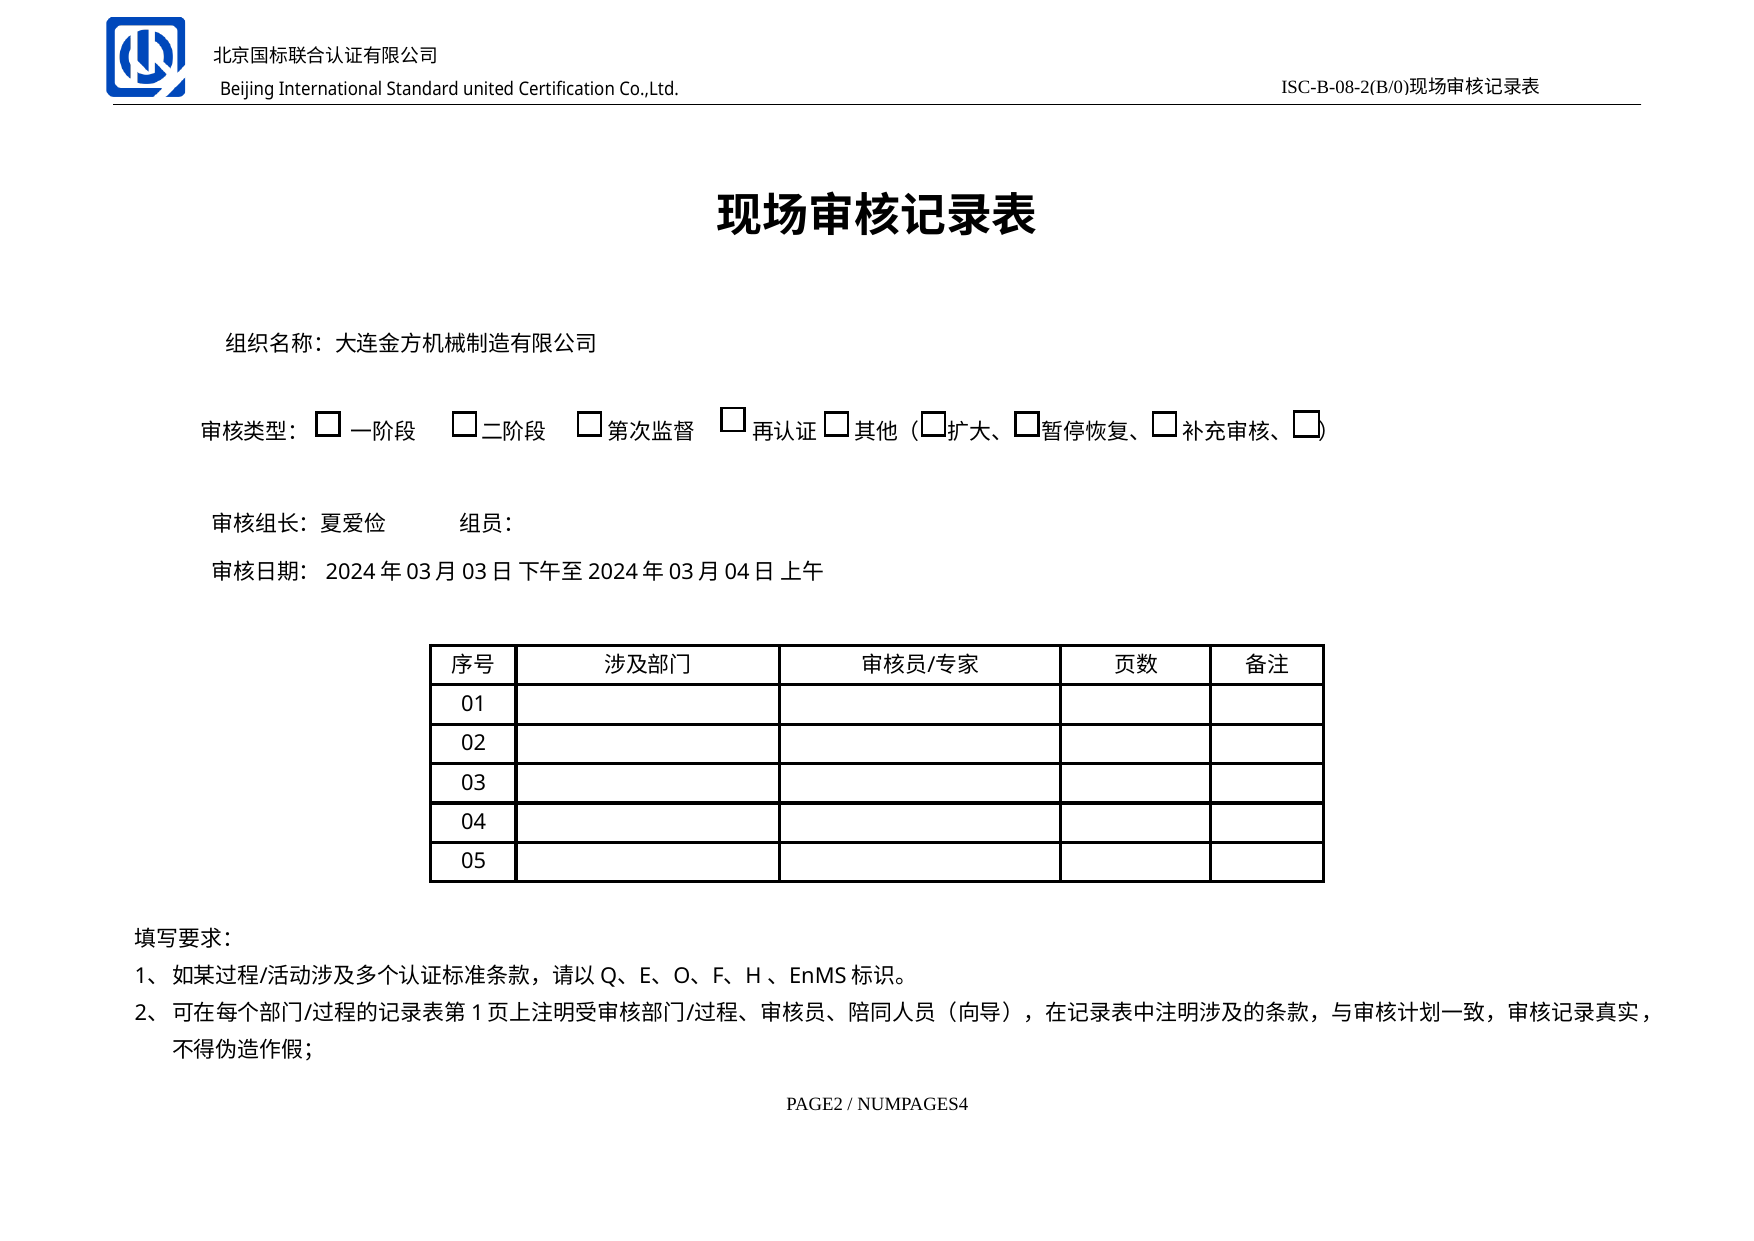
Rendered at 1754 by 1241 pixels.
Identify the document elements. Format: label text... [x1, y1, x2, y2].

table_cell 05 [432, 844, 514, 880]
table_cell [1212, 805, 1322, 841]
table_header 涉及部门 [518, 647, 778, 683]
table_cell [1212, 686, 1322, 723]
table_cell 03 [432, 765, 514, 801]
table_cell [518, 765, 778, 801]
text 填写要求： [112, 920, 1641, 953]
table_cell [781, 805, 1059, 841]
table_cell [1062, 765, 1209, 801]
table_cell [1062, 726, 1209, 762]
table_cell [518, 686, 778, 723]
text 现场审核记录表 [112, 163, 1641, 261]
list 如某过程/活动涉及多个认证标准条款，请以Q、E、O、F、H 、EnMS标识。 [134, 957, 1641, 990]
table_cell [781, 844, 1059, 880]
table_cell [781, 765, 1059, 801]
table_header 审核员/专家 [781, 647, 1059, 683]
table_cell [518, 726, 778, 762]
table_cell [1212, 765, 1322, 801]
table_header 序号 [432, 647, 514, 683]
table_cell [518, 805, 778, 841]
table_cell [1062, 844, 1209, 880]
picture [106, 17, 186, 97]
table_cell 04 [432, 805, 514, 841]
table_header 页数 [1062, 647, 1209, 683]
text 审核类型： 一阶段 二阶段 第次监督 再认证 其他（扩大、暂停恢复、补充审核、） [112, 399, 1641, 464]
table_header 备注 [1212, 647, 1322, 683]
table_cell [518, 844, 778, 880]
text 组织名称：大连金方机械制造有限公司 [112, 326, 1641, 358]
table_cell 01 [432, 686, 514, 723]
table_cell [1212, 844, 1322, 880]
text 审核日期： 2024年03月03日 下午至2024年03月04日 上午 [112, 554, 1641, 587]
table_cell [1062, 805, 1209, 841]
table_cell [1212, 726, 1322, 762]
table_cell [781, 726, 1059, 762]
list 可在每个部门/过程的记录表第1页上注明受审核部门/过程、审核员、陪同人员（向导），在记录表中注明涉及的条款，与审核计划一致，审核记录真实，不得伪造作假； [134, 994, 1641, 1064]
table_cell [781, 686, 1059, 723]
table_cell 02 [432, 726, 514, 762]
text 审核组长：夏爱俭 组员： [112, 506, 1641, 538]
table_cell [1062, 686, 1209, 723]
